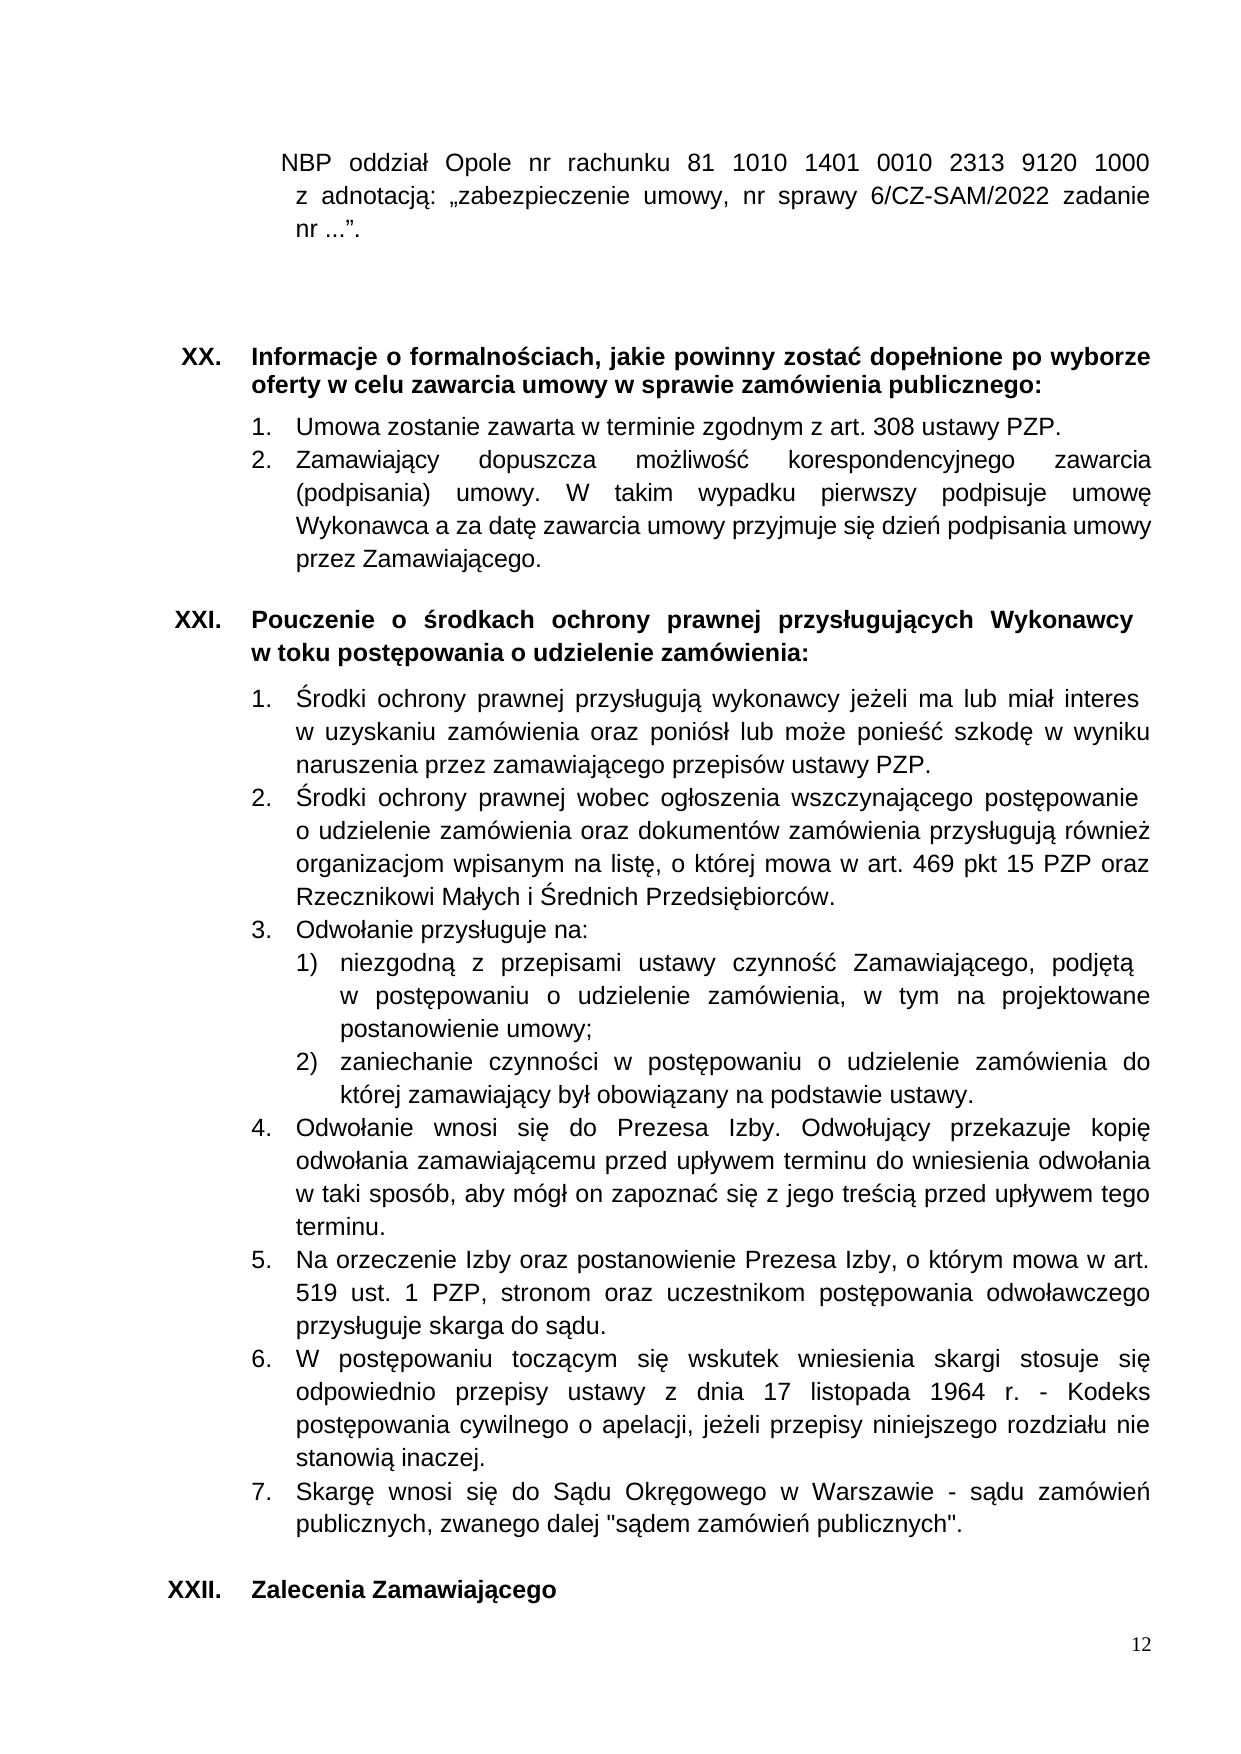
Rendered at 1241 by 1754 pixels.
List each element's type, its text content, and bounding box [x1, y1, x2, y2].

list Zalecenia Zamawiającego [222, 1576, 1152, 1604]
list Odwołanie przysługuje na: [251, 915, 1152, 944]
list Umowa zostanie zawarta w terminie zgodnym z art. 308 ustawy PZP. [251, 412, 1152, 440]
list Pouczenie o środkach ochrony prawnej przysługujących Wykonawcy w toku postępowania o udzielenie zamówienia: [222, 605, 1152, 667]
list zaniechanie czynności w postępowaniu o udzielenie zamówienia do której zamawiający był obowiązany na podstawie ustawy. [296, 1047, 1152, 1109]
list W postępowaniu toczącym się wskutek wniesienia skargi stosuje się odpowiednio przepisy ustawy z dnia 17 listopada 1964 r. - Kodeks postępowania cywilnego o apelacji, jeżeli przepisy niniejszego rozdziału nie stanowią inaczej. [251, 1344, 1152, 1472]
list Środki ochrony prawnej przysługują wykonawcy jeżeli ma lub miał interes w uzyskaniu zamówienia oraz poniósł lub może ponieść szkodę w wyniku naruszenia przez zamawiającego przepisów ustawy PZP. [251, 684, 1152, 779]
list Zamawiający dopuszcza możliwość korespondencyjnego zawarcia (podpisania) umowy. W takim wypadku pierwszy podpisuje umowę Wykonawca a za datę zawarcia umowy przyjmuje się dzień podpisania umowy przez Zamawiającego. [251, 444, 1152, 572]
text NBP oddział Opole nr rachunku 81 1010 1401 0010 2313 9120 1000 z adnotacją: „zabezpieczenie umowy, nr sprawy 6/CZ-SAM/2022 zadanie nr ...”. [281, 148, 1152, 242]
list Informacje o formalnościach, jakie powinny zostać dopełnione po wyborze oferty w celu zawarcia umowy w sprawie zamówienia publicznego: [222, 342, 1152, 399]
list Skargę wnosi się do Sądu Okręgowego w Warszawie - sądu zamówień publicznych, zwanego dalej "sądem zamówień publicznych". [251, 1476, 1152, 1538]
list Środki ochrony prawnej wobec ogłoszenia wszczynającego postępowanie o udzielenie zamówienia oraz dokumentów zamówienia przysługują również organizacjom wpisanym na listę, o której mowa w art. 469 pkt 15 PZP oraz Rzecznikowi Małych i Średnich Przedsiębiorców. [251, 783, 1152, 911]
list Odwołanie wnosi się do Prezesa Izby. Odwołujący przekazuje kopię odwołania zamawiającemu przed upływem terminu do wniesienia odwołania w taki sposób, aby mógł on zapoznać się z jego treścią przed upływem tego terminu. [251, 1113, 1152, 1241]
list Na orzeczenie Izby oraz postanowienie Prezesa Izby, o którym mowa w art. 519 ust. 1 PZP, stronom oraz uczestnikom postępowania odwoławczego przysługuje skarga do sądu. [251, 1245, 1152, 1340]
list niezgodną z przepisami ustawy czynność Zamawiającego, podjętą w postępowaniu o udzielenie zamówienia, w tym na projektowane postanowienie umowy; [296, 948, 1152, 1043]
